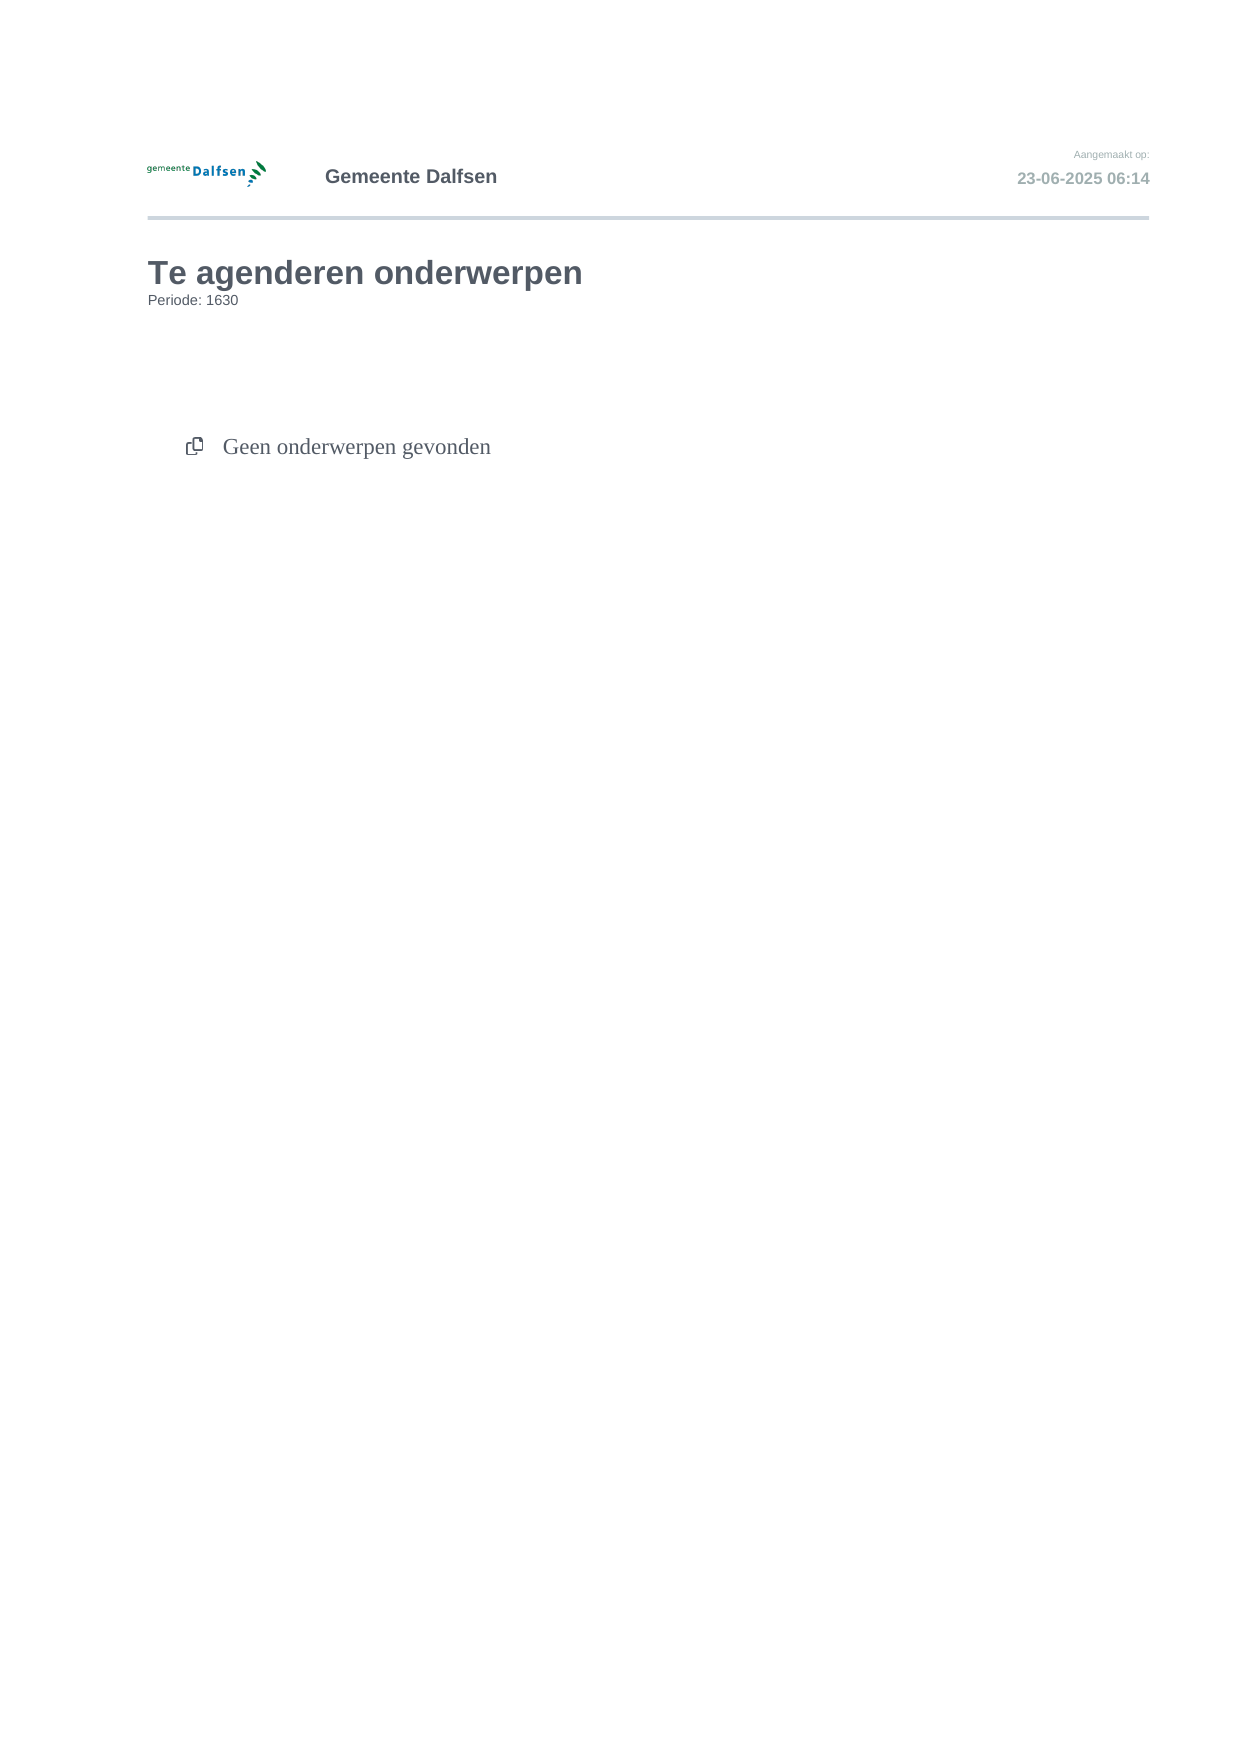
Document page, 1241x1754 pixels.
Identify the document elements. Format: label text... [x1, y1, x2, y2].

table_header [148, 148, 325, 188]
picture [186, 437, 203, 455]
table_header Te agenderen onderwerpen [148, 245, 727, 292]
table_header Gemeente Dalfsen [325, 148, 727, 188]
table_cell Periode: 1630 [148, 292, 727, 325]
list Geen onderwerpen gevonden [185, 433, 1093, 459]
table_header Aangemaakt op: [727, 148, 1149, 161]
picture [147, 161, 266, 187]
picture [147, 216, 1150, 220]
table_cell 23-06-2025 06:14 [727, 161, 1149, 188]
